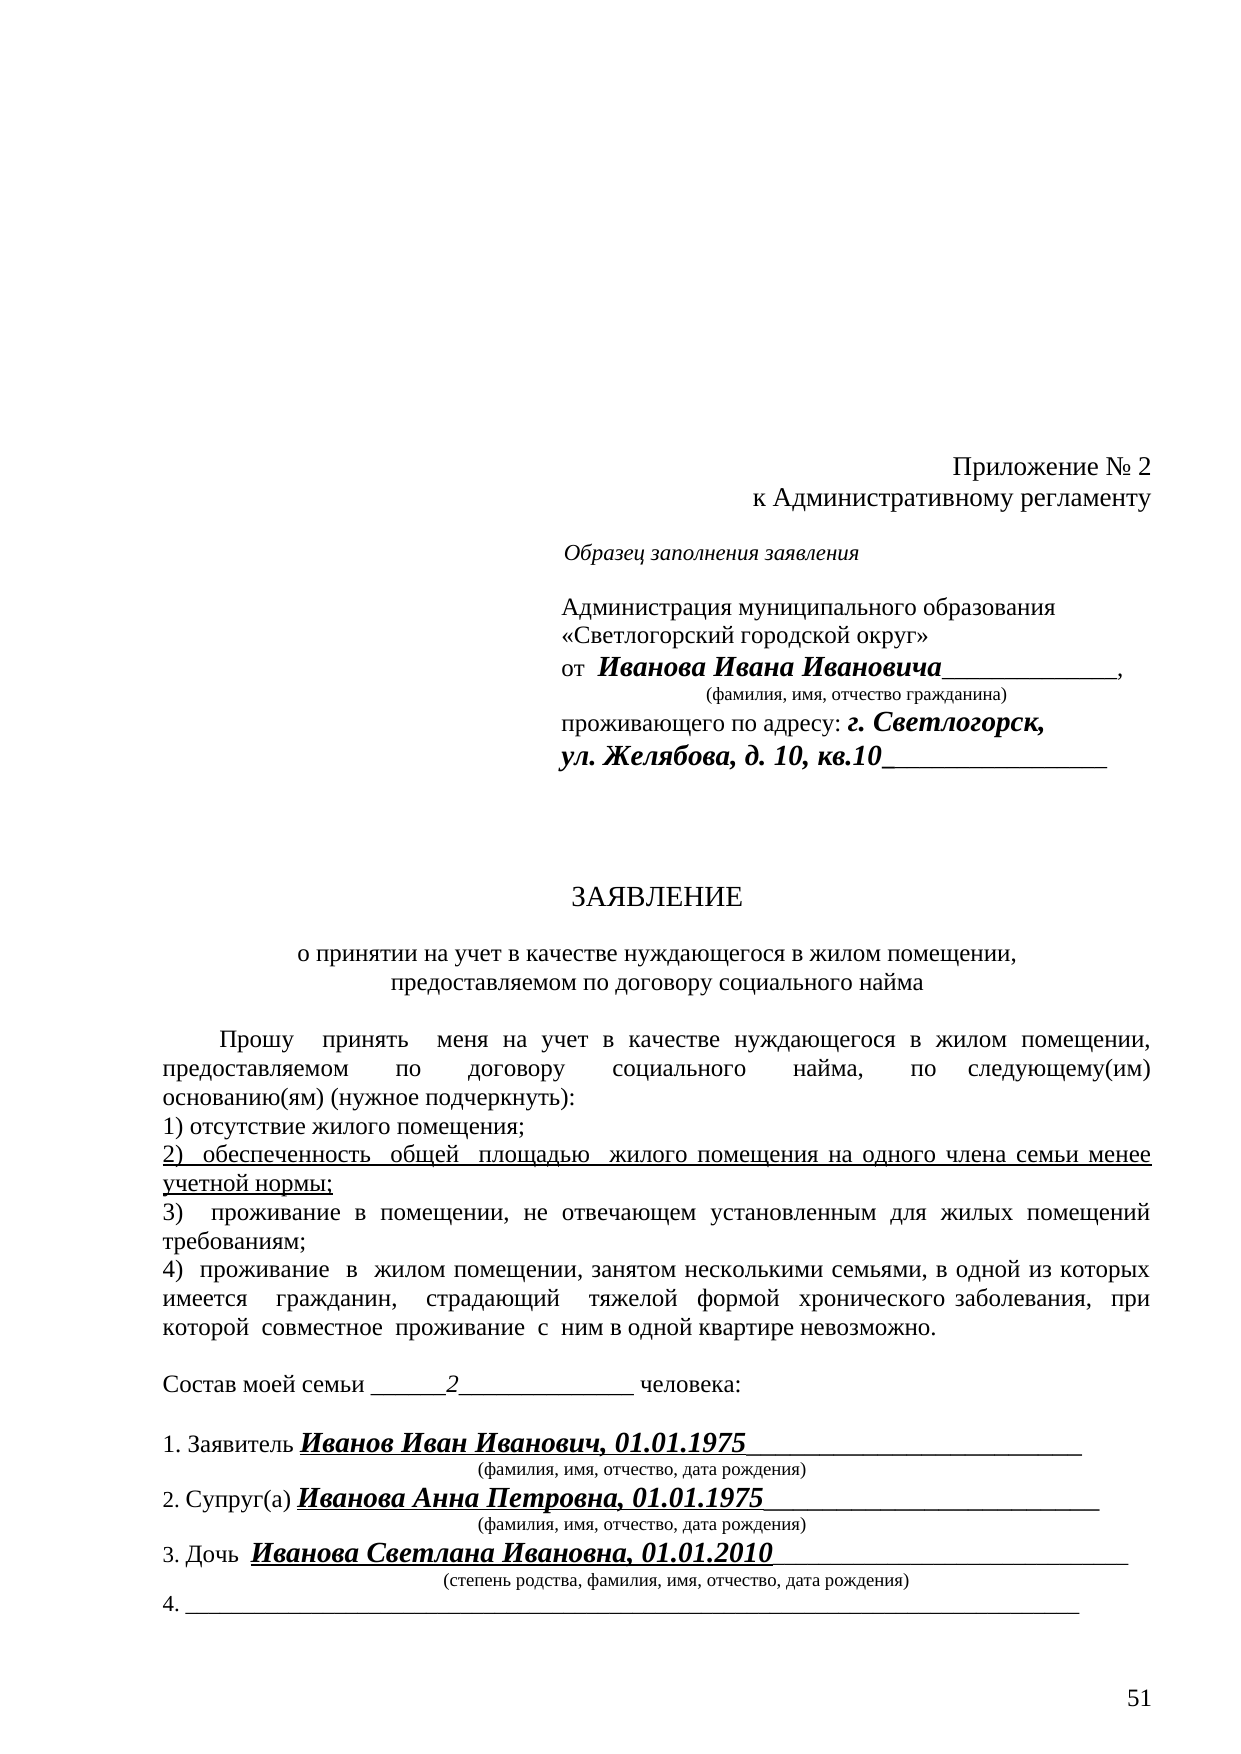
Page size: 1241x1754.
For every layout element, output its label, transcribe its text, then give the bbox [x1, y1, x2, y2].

text ул. Желябова, д. 10, кв.10__________________ [561, 738, 1152, 771]
text проживающего по адресу: г. Светлогорск, [561, 704, 1152, 738]
text 4) проживание в жилом помещении, занятом несколькими семьями, в одной из которых имеется гражданин, страдающий тяжелой формой хронического заболевания, при которой совместное проживание с ним в одной квартире невозможно. [162, 1254, 1152, 1341]
text предоставляемом по договору социального найма [162, 967, 1152, 996]
text 1) отсутствие жилого помещения; [162, 1111, 1152, 1139]
text 2) обеспеченность общей площадью жилого помещения на одного члена семьи менее учетной нормы; [162, 1165, 1152, 1197]
text (фамилия, имя, отчество, дата рождения) [162, 1513, 1152, 1535]
text 2) обеспеченность общей площадью жилого помещения на одного члена семьи менее учетной нормы; [162, 1139, 1152, 1164]
text 2. Супруг(а) Иванова Анна Петровна, 01.01.1975_______________________ [162, 1480, 1152, 1513]
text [162, 1568, 1152, 1590]
text Образец заполнения заявления [162, 539, 1152, 565]
text о принятии на учет в качестве нуждающегося в жилом помещении, [162, 938, 1152, 967]
text Состав моей семьи ______2______________ человека: [162, 1369, 1152, 1398]
text 3) проживание в помещении, не отвечающем установленным для жилых помещений требованиям; [162, 1197, 1152, 1254]
text (фамилия, имя, отчество, дата рождения) [162, 1458, 1152, 1480]
text 1. Заявитель Иванов Иван Иванович, 01.01.1975_______________________ [162, 1425, 1152, 1458]
text (фамилия, имя, отчество гражданина) [561, 683, 1152, 704]
text 4. ______________________________________________________________________________ [162, 1590, 1152, 1616]
text Приложение № 2 [679, 450, 1152, 481]
text Администрация муниципального образования «Светлогорский городской округ» [561, 592, 1152, 649]
text Прошу принять меня на учет в качестве нуждающегося в жилом помещении, предоставляемом по договору социального найма, по следующему(им) основанию(ям) (нужное подчеркнуть): [162, 1024, 1152, 1111]
text ЗАЯВЛЕНИЕ [162, 879, 1152, 912]
text к Административному регламенту [679, 481, 1152, 512]
text 3. Дочь Иванова Светлана Ивановна, 01.01.2010_______________________________ [162, 1535, 1152, 1568]
text от Иванова Ивана Ивановича______________, [561, 649, 1152, 683]
